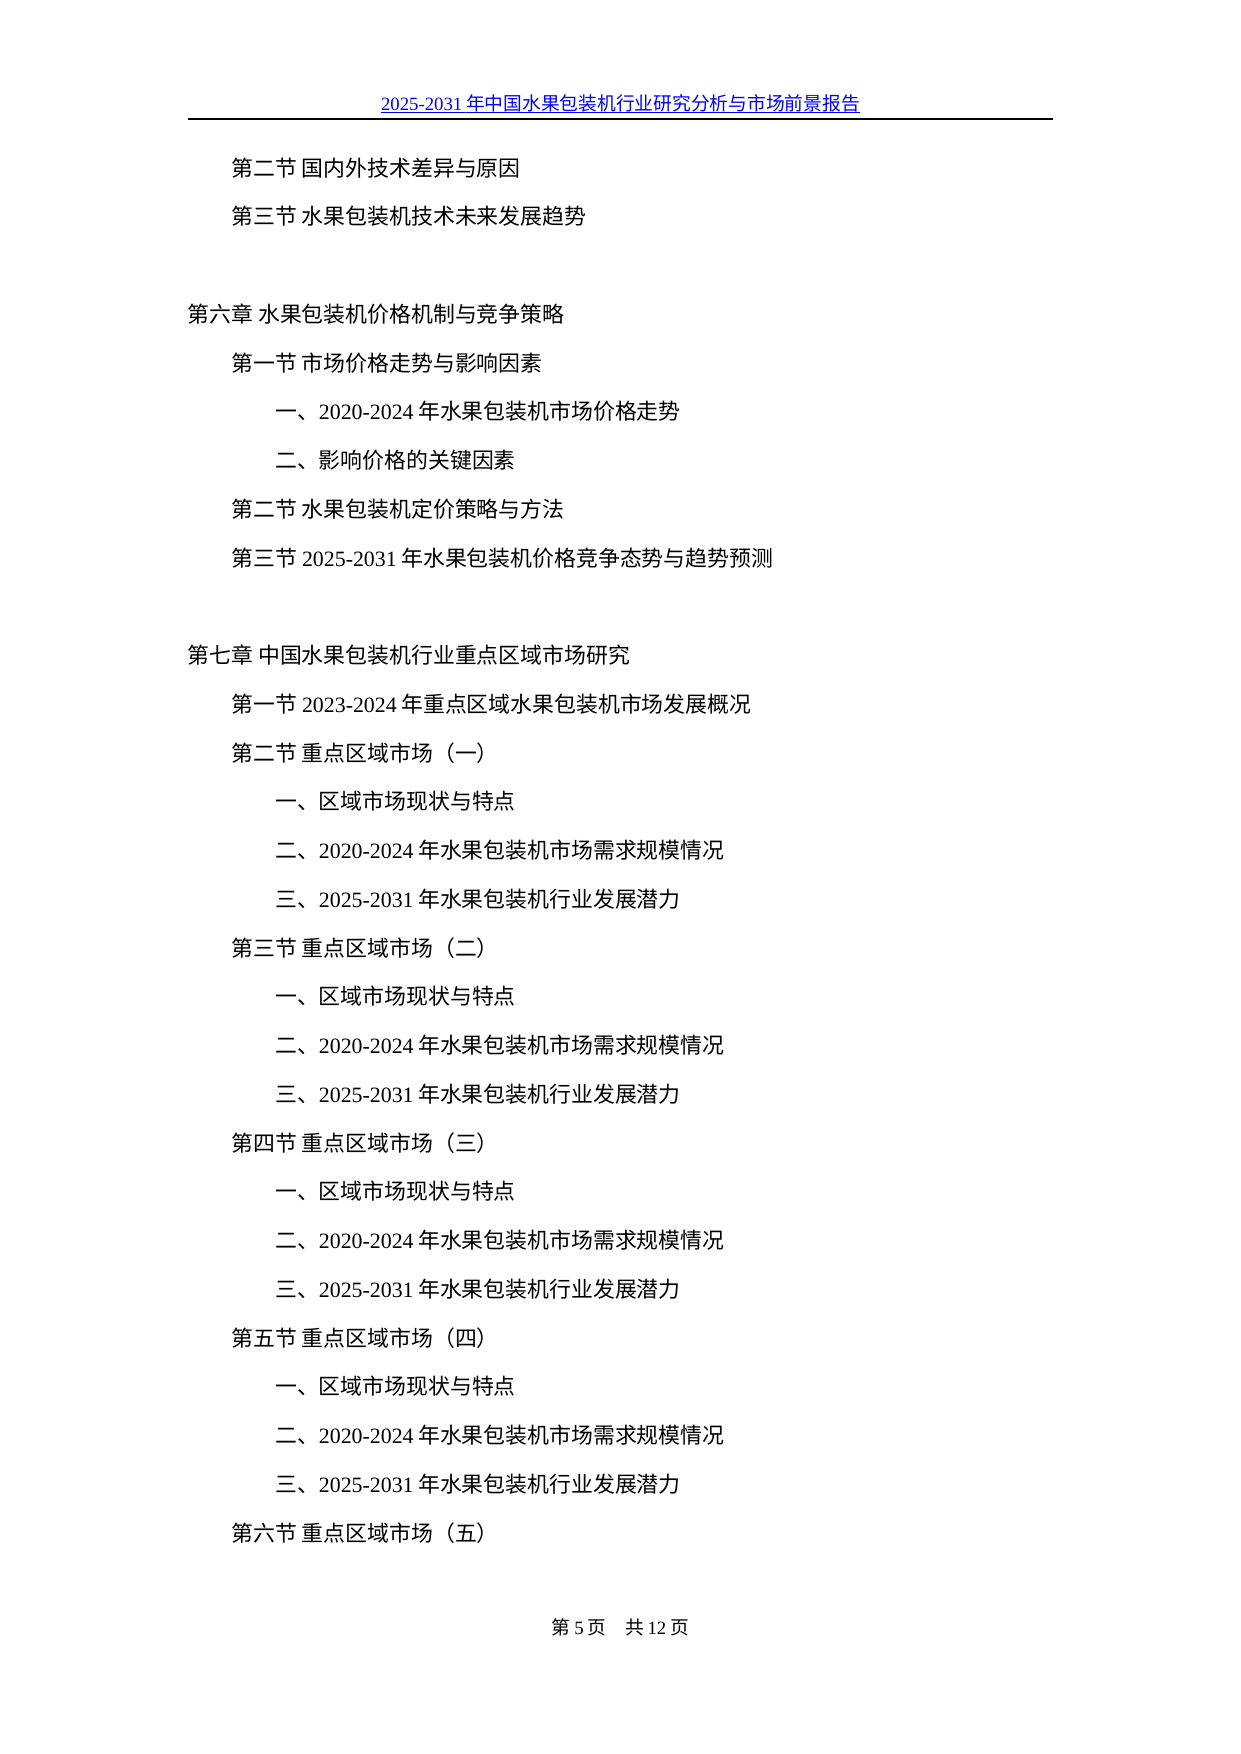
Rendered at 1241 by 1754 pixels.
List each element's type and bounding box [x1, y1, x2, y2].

text [187, 150, 1053, 1548]
